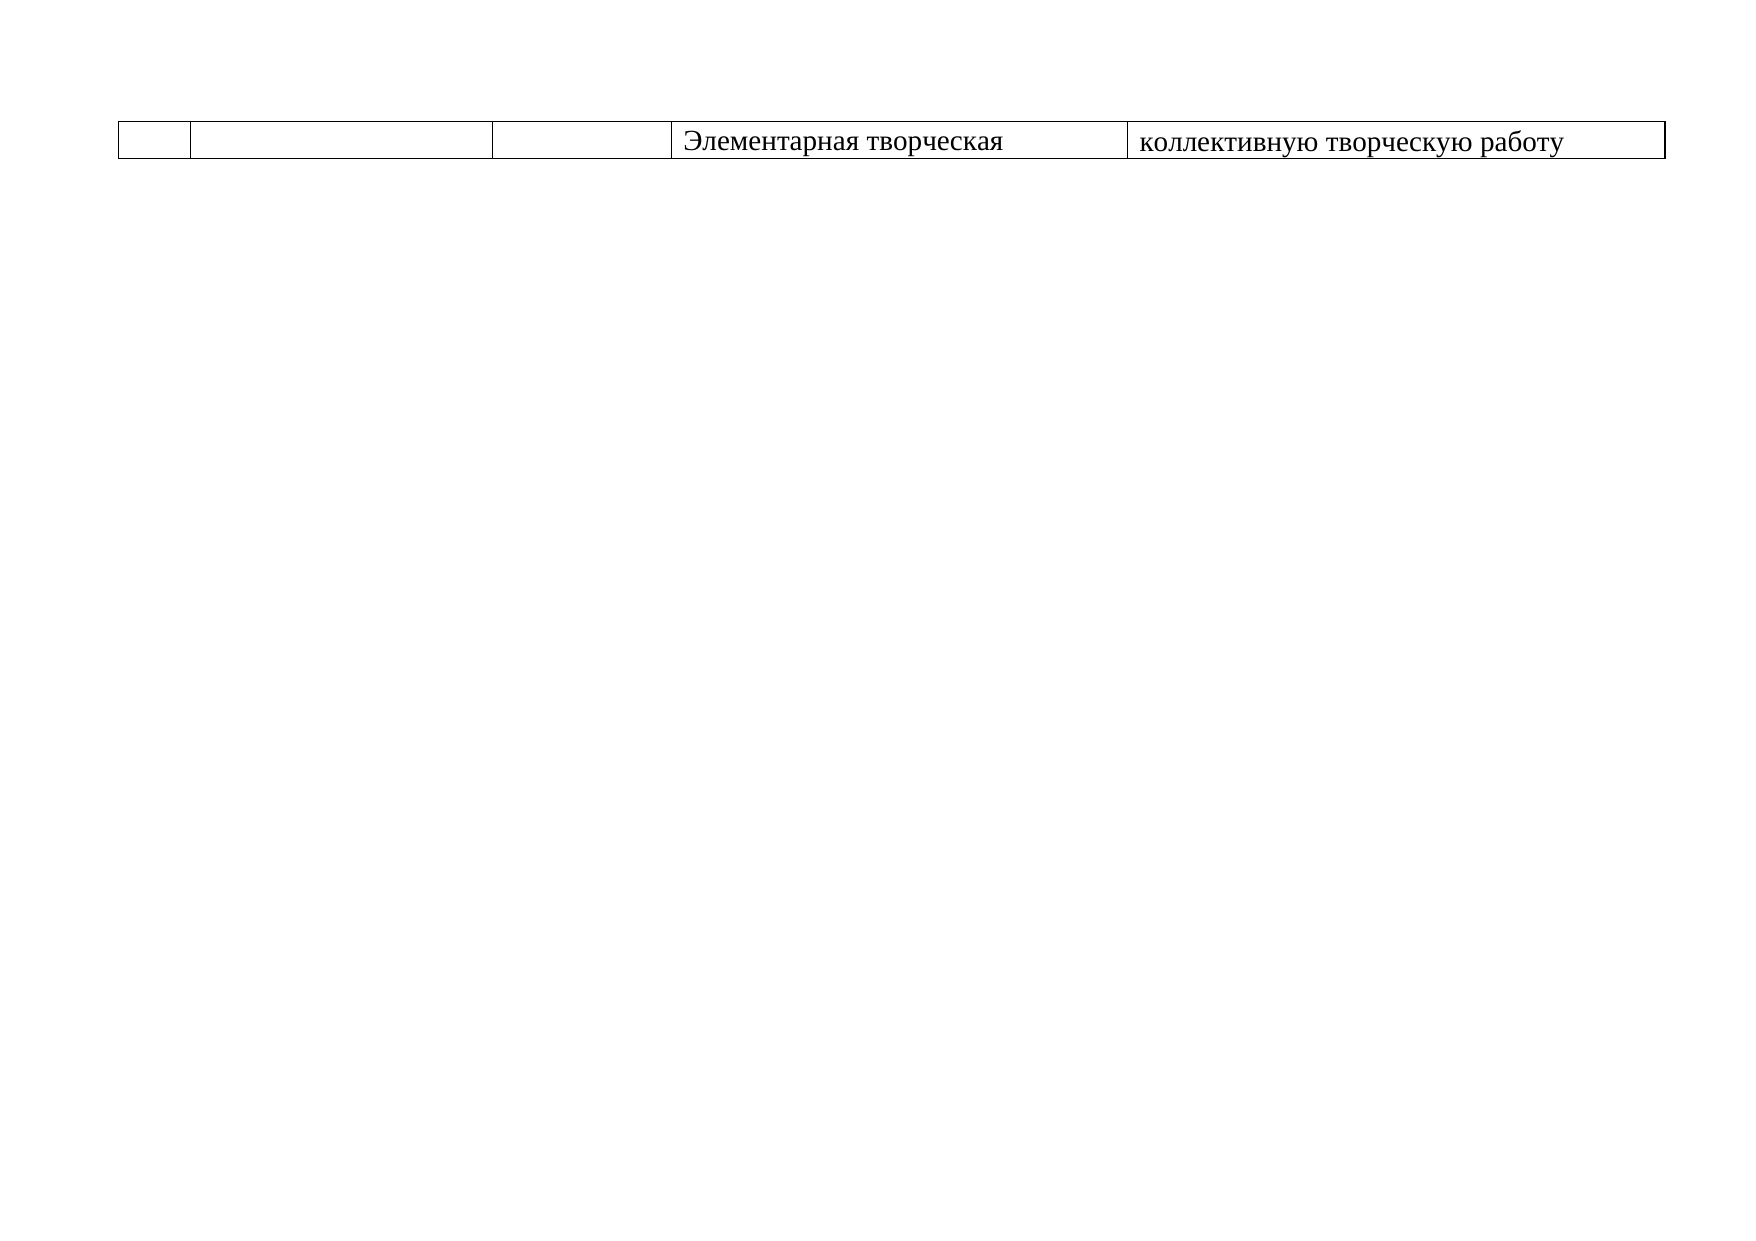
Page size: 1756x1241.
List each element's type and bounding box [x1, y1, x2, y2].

table_header [1128, 122, 1664, 158]
table_header [191, 122, 492, 158]
table_header [672, 122, 1127, 158]
table_header [493, 122, 671, 158]
table_header [119, 122, 190, 158]
